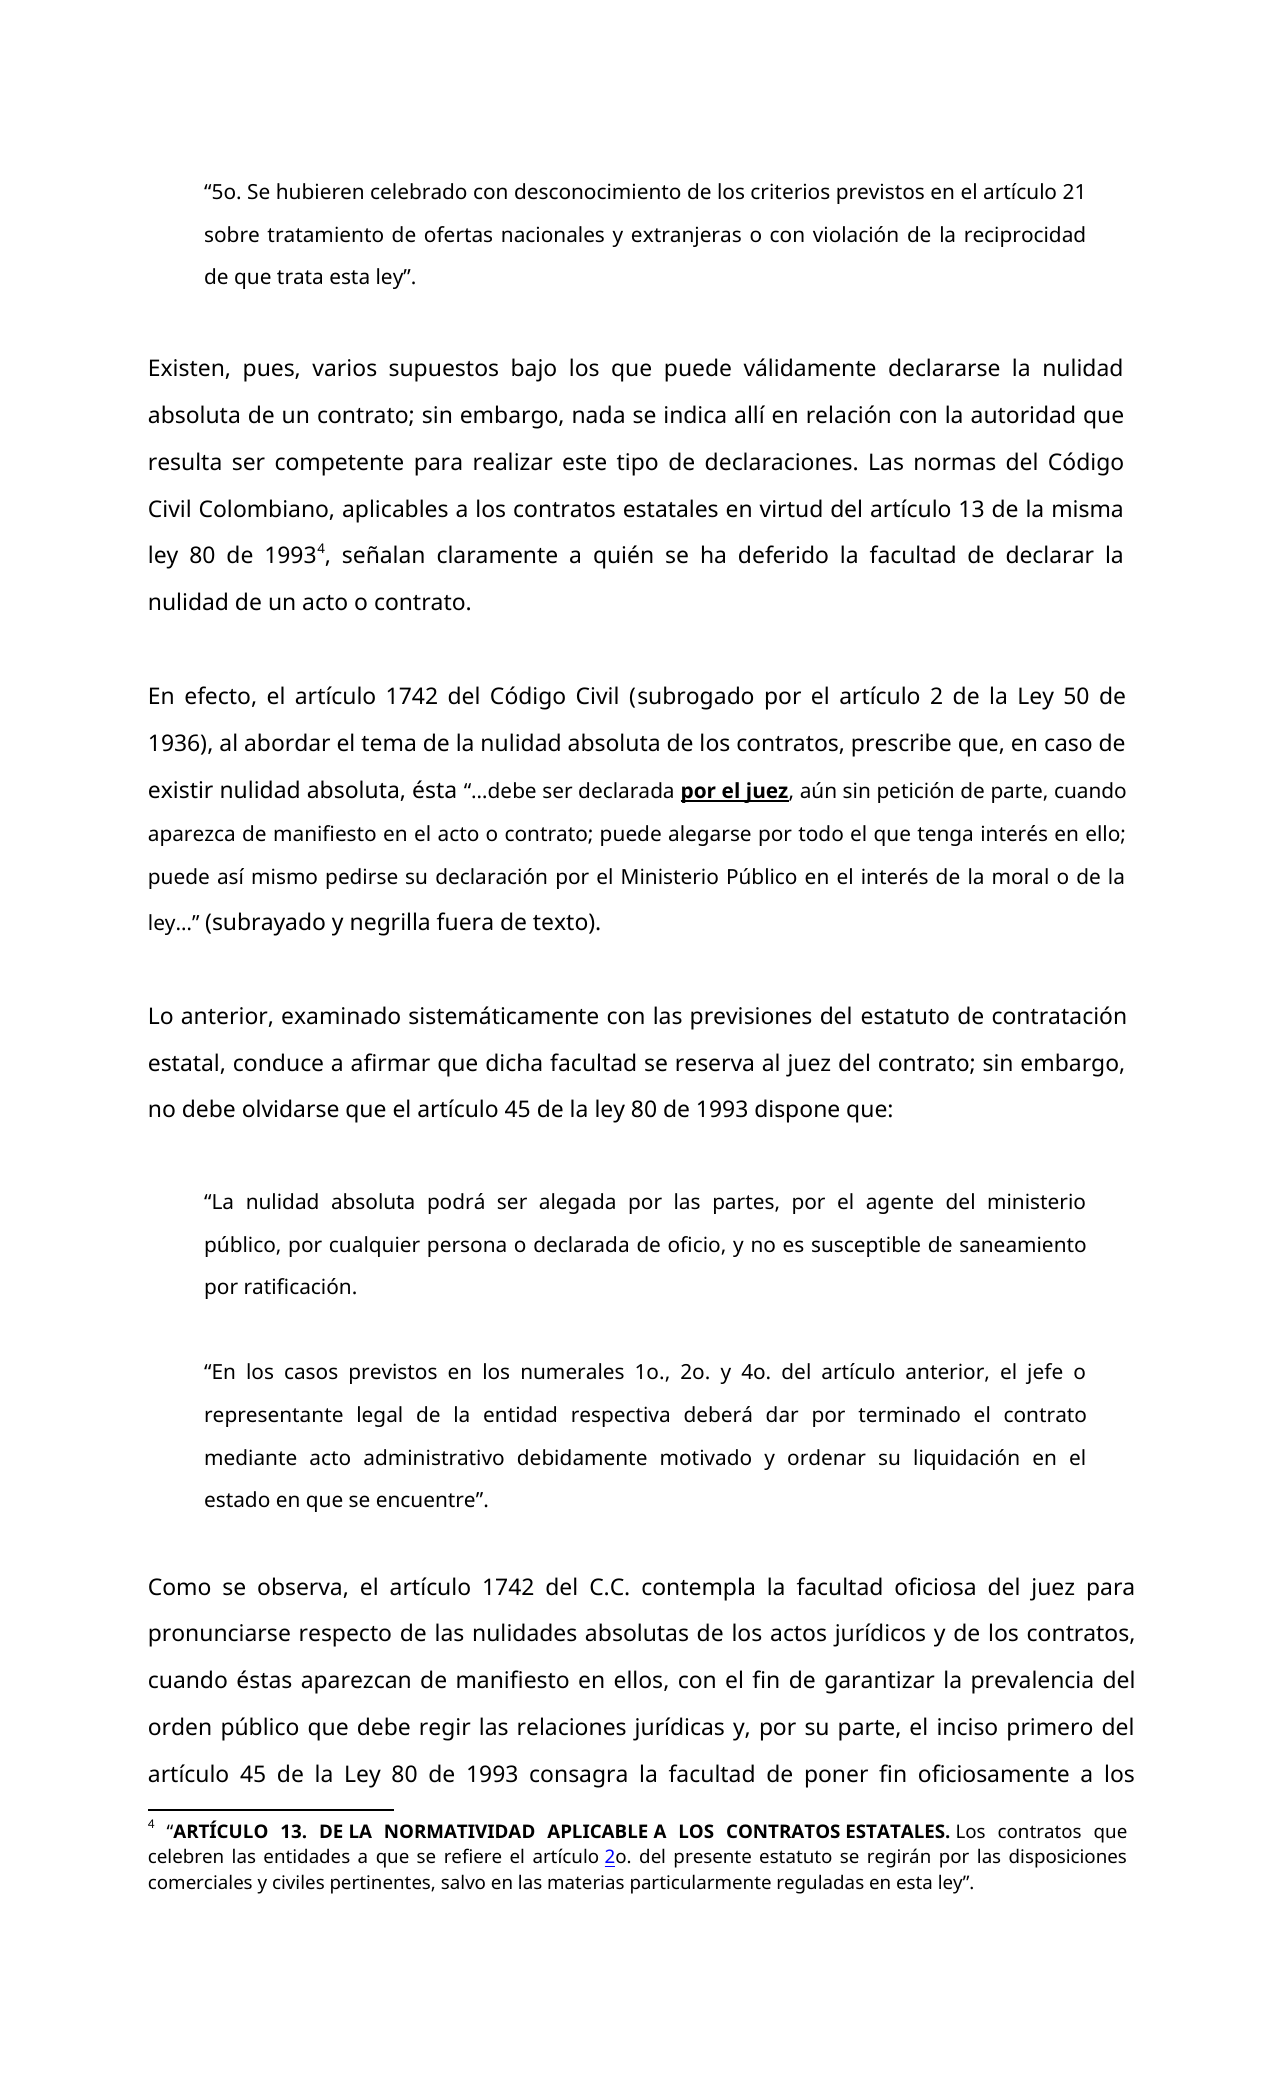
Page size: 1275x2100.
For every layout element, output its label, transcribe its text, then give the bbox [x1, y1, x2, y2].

text “La nulidad absoluta podrá ser alegada por las partes, por el agente del ministerio público, por cualquier persona o declarada de oficio, y no es susceptible de saneamiento por ratificación. [204, 1187, 1088, 1301]
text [148, 1571, 1137, 1789]
text “5o. Se hubieren celebrado con desconocimiento de los criterios previstos en el artículo 21 sobre tratamiento de ofertas nacionales y extranjeras o con violación de la reciprocidad de que trata esta ley”. [204, 177, 1088, 291]
text En efecto, el artículo 1742 del Código Civil (subrogado por el artículo 2 de la Ley 50 de 1936), al abordar el tema de la nulidad absoluta de los contratos, prescribe que, en caso de existir nulidad absoluta, ésta “…debe ser declarada por el juez, aún sin petición de parte, cuando aparezca de manifiesto en el acto o contrato; puede alegarse por todo el que tenga interés en ello; puede así mismo pedirse su declaración por el Ministerio Público en el interés de la moral o de la ley…” (subrayado y negrilla fuera de texto). [148, 680, 1127, 937]
text Existen, pues, varios supuestos bajo los que puede válidamente declararse la nulidad absoluta de un contrato; sin embargo, nada se indica allí en relación con la autoridad que resulta ser competente para realizar este tipo de declaraciones. Las normas del Código Civil Colombiano, aplicables a los contratos estatales en virtud del artículo 13 de la misma ley 80 de 1993, señalan claramente a quién se ha deferido la facultad de declarar la nulidad de un acto o contrato. [148, 352, 1125, 617]
text “En los casos previstos en los numerales 1o., 2o. y 4o. del artículo anterior, el jefe o representante legal de la entidad respectiva deberá dar por terminado el contrato mediante acto administrativo debidamente motivado y ordenar su liquidación en el estado en que se encuentre”. [204, 1357, 1088, 1514]
text Lo anterior, examinado sistemáticamente con las previsiones del estatuto de contratación estatal, conduce a afirmar que dicha facultad se reserva al juez del contrato; sin embargo, no debe olvidarse que el artículo 45 de la ley 80 de 1993 dispone que: [148, 999, 1127, 1124]
